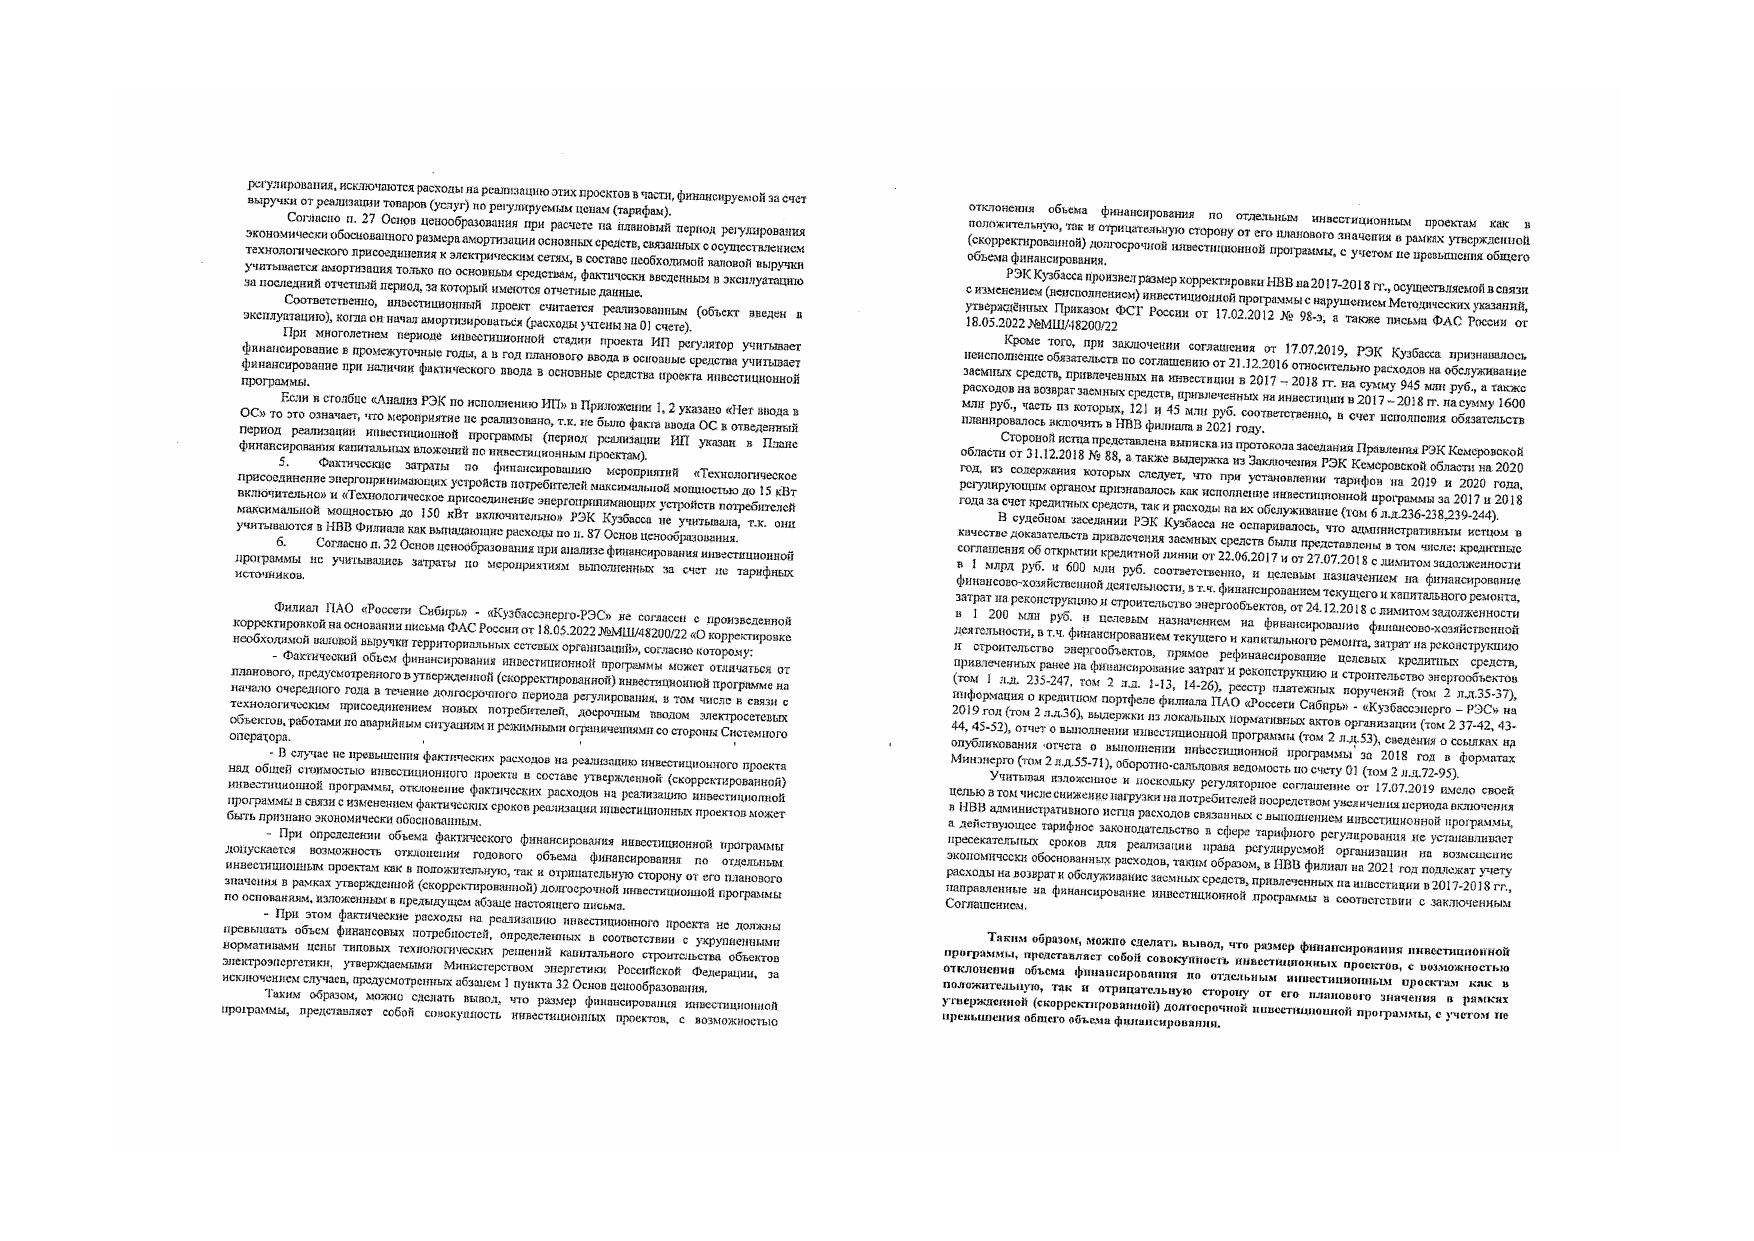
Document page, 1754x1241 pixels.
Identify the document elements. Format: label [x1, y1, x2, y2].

picture [118, 88, 1622, 1152]
